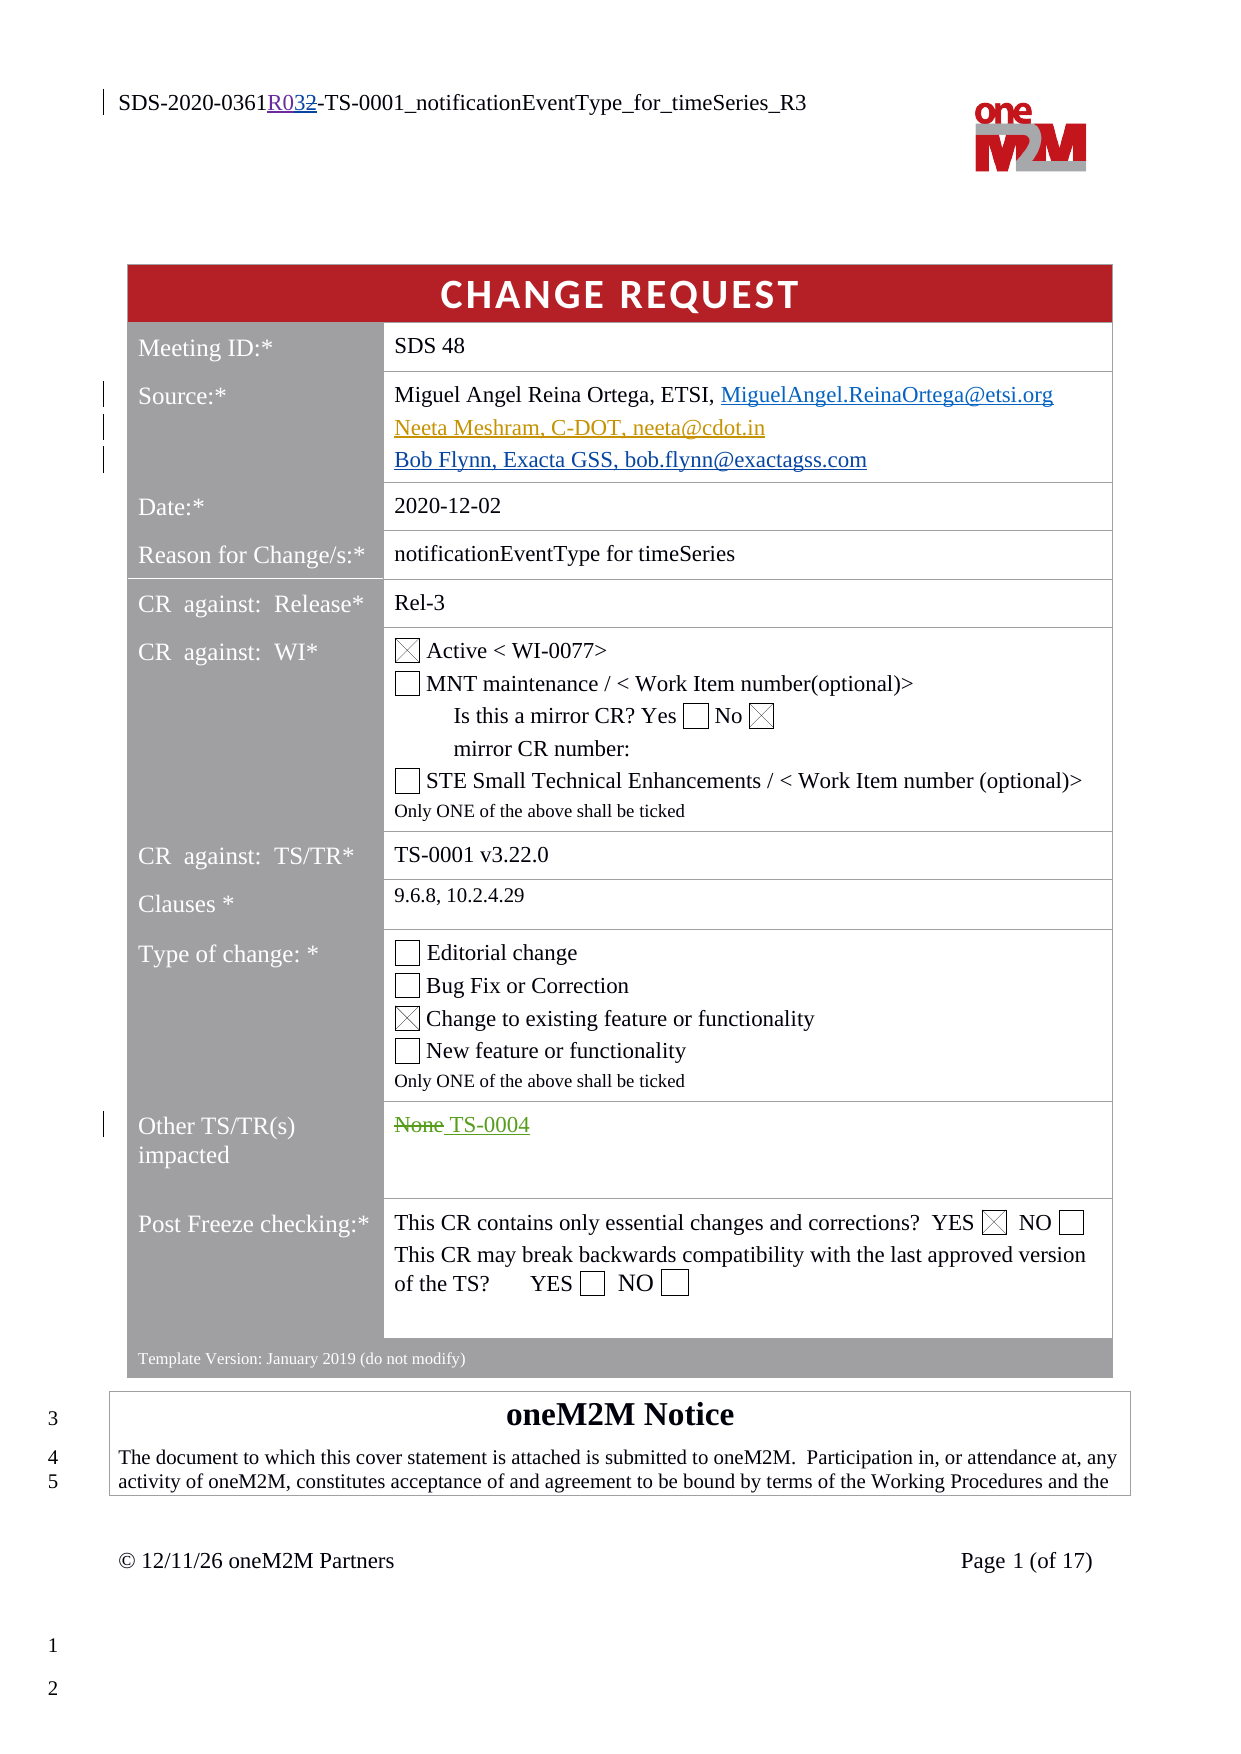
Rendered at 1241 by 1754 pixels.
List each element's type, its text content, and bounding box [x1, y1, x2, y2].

picture [961, 88, 1100, 187]
table_header CHANGE REQUEST [128, 265, 1112, 322]
table_cell Type of change: * [128, 930, 383, 1101]
table_cell Template Version: January 2019 (do not modify) [128, 1339, 1112, 1377]
table_cell Post Freeze checking:* [128, 1199, 383, 1338]
table_cell Clauses * [128, 880, 383, 929]
table_cell TS-0001 v3.22.0 [384, 832, 1112, 879]
table_cell This CR contains only essential changes and corrections? YES NO This CR may break backwards compatibility with the last approved version of the TS? YES NO [384, 1199, 1112, 1338]
table_cell Other TS/TR(s) impacted [128, 1102, 383, 1198]
table_cell SDS 48 [384, 323, 1112, 371]
table_cell Active < WI-0077> MNT maintenance / < Work Item number(optional)> Is this a mirror CR? Yes No mirror CR number: STE Small Technical Enhancements / < Work Item number (optional)> Only ONE of the above shall be ticked [384, 628, 1112, 831]
table_cell Date:* [128, 483, 383, 530]
table_cell [384, 1102, 1112, 1198]
table_cell 2020-12-02 [384, 483, 1112, 530]
table_cell Rel-3 [384, 580, 1112, 627]
table_cell Miguel Angel Reina Ortega, ETSI, MiguelAngel.ReinaOrtega@etsi.org [384, 372, 1112, 482]
text oneM2M Notice [110, 1392, 1130, 1432]
table_cell CR against: TS/TR* [128, 832, 383, 879]
table_cell Reason for Change/s:* [128, 531, 383, 578]
table_cell CR against: Release* [128, 580, 383, 627]
table_cell Source:* [128, 372, 383, 482]
table_cell Meeting ID:* [128, 323, 383, 371]
table_cell notificationEventType for timeSeries [384, 531, 1112, 578]
table_cell Editorial change Bug Fix or Correction Change to existing feature or functionality New feature or functionality Only ONE of the above shall be ticked [384, 930, 1112, 1101]
table_cell 9.6.8, 10.2.4.29 [384, 880, 1112, 929]
table_cell CR against: WI* [128, 628, 383, 831]
